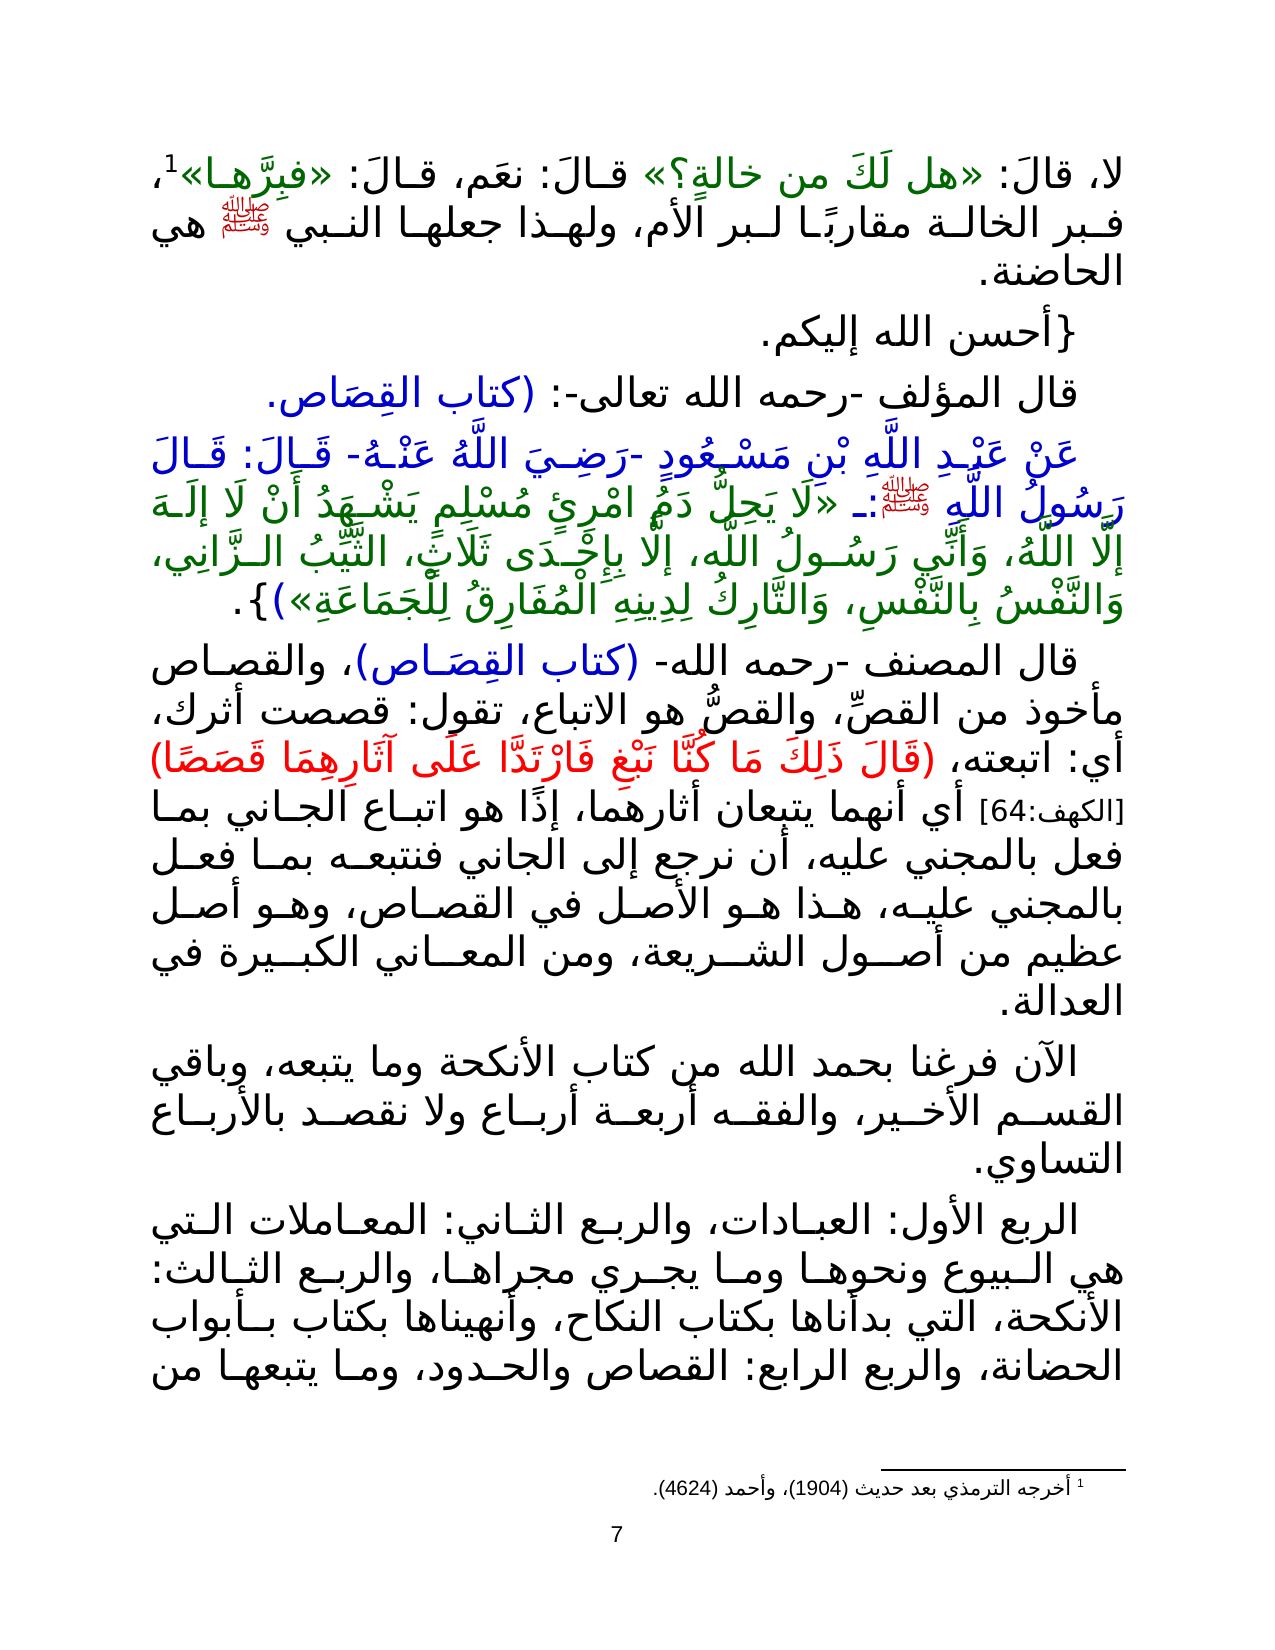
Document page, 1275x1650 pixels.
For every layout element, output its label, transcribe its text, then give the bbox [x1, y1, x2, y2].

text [150, 1196, 1125, 1390]
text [150, 150, 1125, 296]
text عَنْ عَبْدِ اللَّهِ بْنِ مَسْعُودٍ -رَضِيَ اللَّهُ عَنْهُ- قَالَ: قَالَ رَسُولُ اللَّهِ ﷺ: «لَا يَحِلُّ دَمُ امْرِئٍ مُسْلِمٍ يَشْهَدُ أَنْ لَا إلَهَ إلَّا اللَّهُ، وَأَنِّي رَسُولُ اللَّه، إلَّا بِإِحْدَى ثَلَاثٍ، الثَّيِّبُ الزَّانِي، وَالنَّفْسُ بِالنَّفْسِ، وَالتَّارِكُ لِدِينِهِ الْمُفَارِقُ لِلْجَمَاعَةِ»)}. [150, 430, 1125, 624]
text قال المصنف -رحمه الله- (كتاب القِصَاص)، والقصاص مأخوذ من القصِّ، والقصُّ هو الاتباع، تقول: قصصت أثرك، أي: اتبعته، ﴿قَالَ ذَلِكَ مَا كُنَّا نَبْغِ فَارْتَدَّا عَلَى آثَارِهِمَا قَصَصًا﴾ [الكهف:64] أي أنهما يتبعان أثارهما، إذًا هو اتباع الجاني بما فعل بالمجني عليه، أن نرجع إلى الجاني فنتبعه بما فعل بالمجني عليه، هذا هو الأصل في القصاص، وهو أصل عظيم من أصول الشريعة، ومن المعاني الكبيرة في العدالة. [150, 637, 1125, 1025]
text {أحسن الله إليكم. [150, 308, 1125, 357]
text قال المؤلف -رحمه الله تعالى-: (كتاب القِصَاص. [150, 369, 1125, 418]
text الآن فرغنا بحمد الله من كتاب الأنكحة وما يتبعه، وباقي القسم الأخير، والفقه أربعة أرباع ولا نقصد بالأرباع التساوي. [150, 1038, 1125, 1183]
